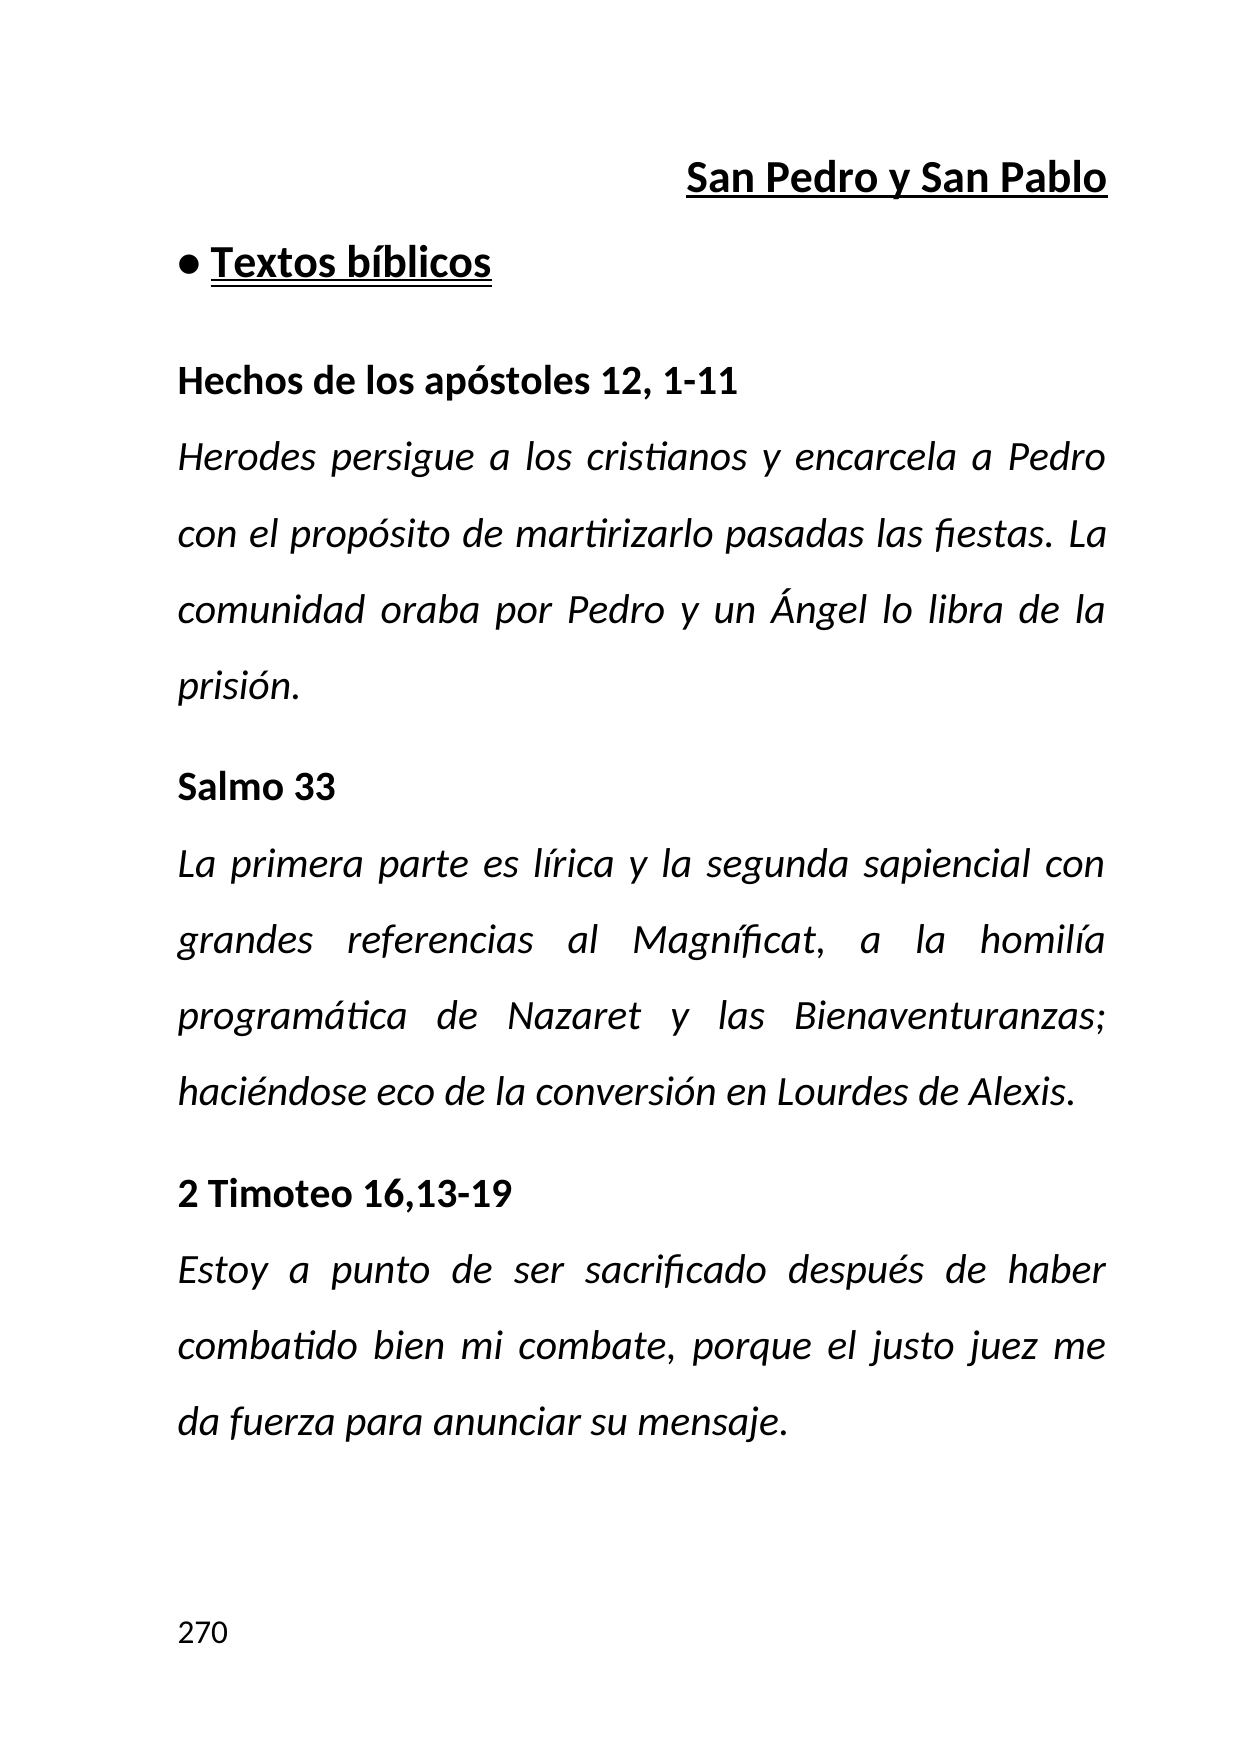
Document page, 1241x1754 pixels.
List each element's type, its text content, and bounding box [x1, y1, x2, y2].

text Hechos de los apóstoles 12, 1-11 [177, 354, 1107, 405]
text Herodes persigue a los cristianos y encarcela a Pedro con el propósito de martirizarlo pasadas las fiestas. La comunidad oraba por Pedro y un Ángel lo libra de la prisión. [177, 430, 1107, 710]
text San Pedro y San Pablo [177, 148, 1107, 203]
text • Textos bíblicos [177, 233, 1107, 289]
text La primera parte es lírica y la segunda sapiencial con grandes referencias al Magníficat, a la homilía programática de Nazaret y las Bienaventuranzas; haciéndose eco de la conversión en Lourdes de Alexis. [177, 837, 1107, 1116]
text 2 Timoteo 16,13-19 [177, 1167, 1107, 1217]
text Salmo 33 [177, 760, 1107, 811]
text Estoy a punto de ser sacrificado después de haber combatido bien mi combate, porque el justo juez me da fuerza para anunciar su mensaje. [177, 1243, 1107, 1446]
